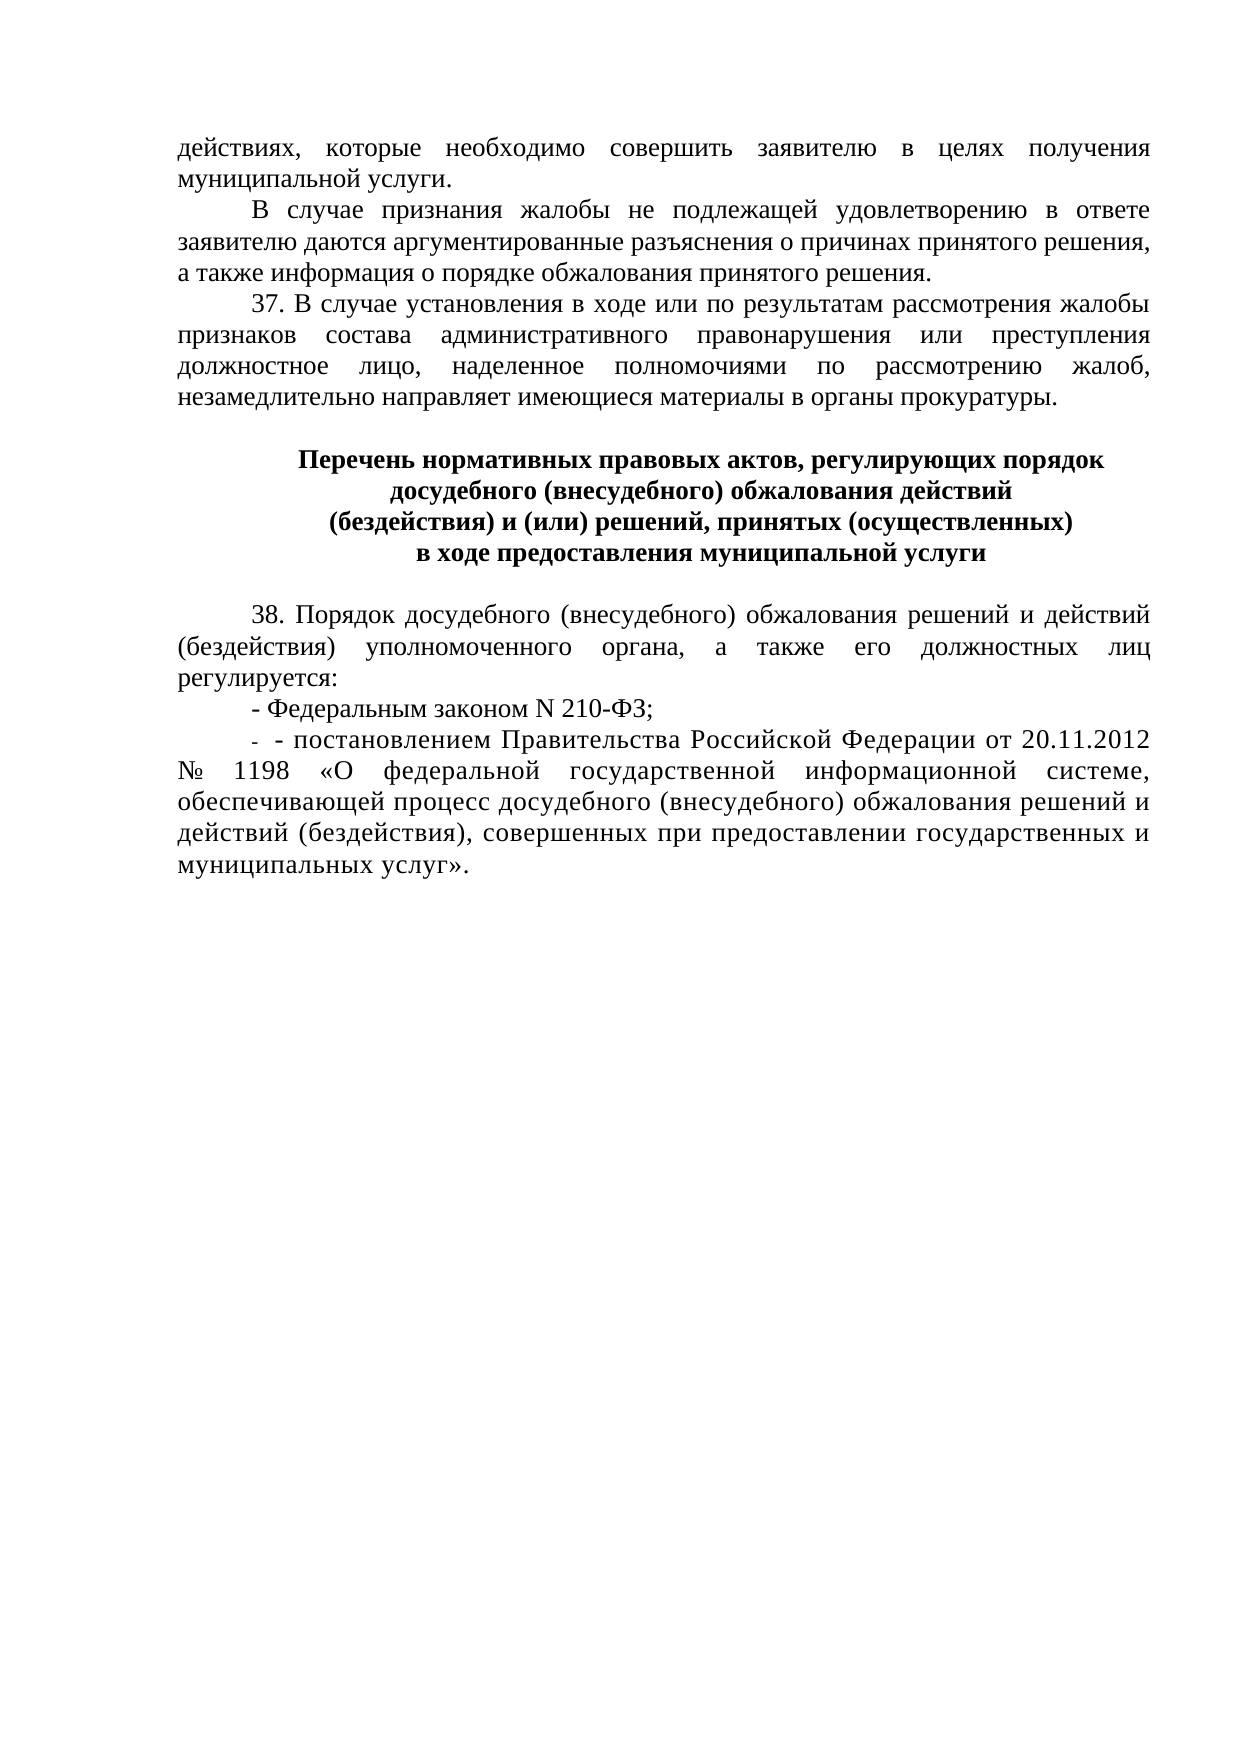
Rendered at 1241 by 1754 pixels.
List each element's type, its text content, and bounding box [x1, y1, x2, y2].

subtitle (бездействия) и (или) решений, принятых (осуществленных) [177, 505, 1152, 536]
subtitle досудебного (внесудебного) обжалования действий [177, 474, 1152, 505]
subtitle в ходе предоставления муниципальной услуги [177, 536, 1152, 567]
subtitle Перечень нормативных правовых актов, регулирующих порядок [177, 443, 1152, 474]
text - Федеральным законом N 210-ФЗ; [177, 692, 1152, 723]
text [177, 131, 1152, 194]
text 37. В случае установления в ходе или по результатам рассмотрения жалобы признаков состава административного правонарушения или преступления должностное лицо, наделенное полномочиями по рассмотрению жалоб, незамедлительно направляет имеющиеся материалы в органы прокуратуры. [177, 287, 1152, 412]
list - постановлением Правительства Российской Федерации от 20.11.2012 № 1198 «О федеральной государственной информационной системе, обеспечивающей процесс досудебного (внесудебного) обжалования решений и действий (бездействия), совершенных при предоставлении государственных и муниципальных услуг». [177, 723, 1152, 879]
text 38. Порядок досудебного (внесудебного) обжалования решений и действий (бездействия) уполномоченного органа, а также его должностных лиц регулируется: [177, 598, 1152, 692]
text В случае признания жалобы не подлежащей удовлетворению в ответе заявителю даются аргументированные разъяснения о причинах принятого решения, а также информация о порядке обжалования принятого решения. [177, 194, 1152, 287]
